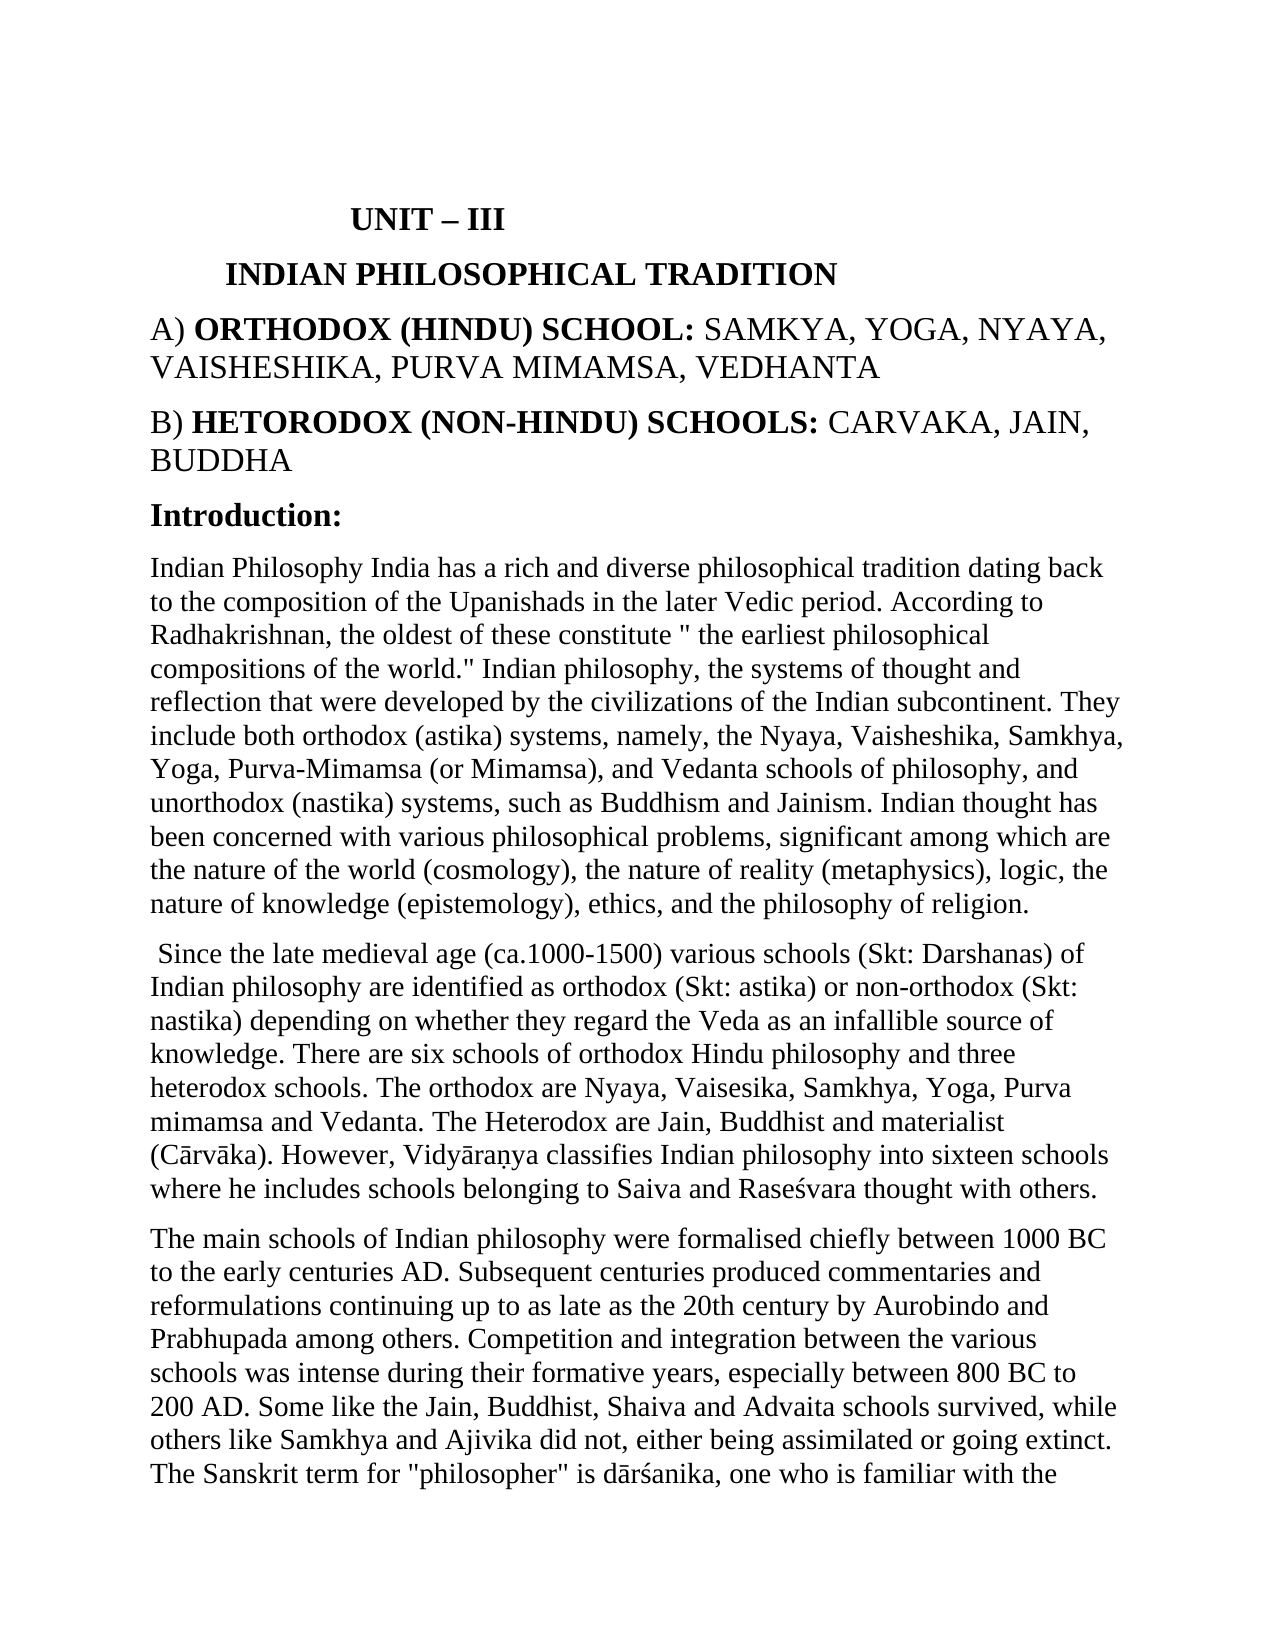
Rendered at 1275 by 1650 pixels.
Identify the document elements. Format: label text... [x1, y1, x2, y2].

text B) HETORODOX (NON-HINDU) SCHOOLS: CARVAKA, JAIN, BUDDHA [150, 402, 1125, 479]
text UNIT – III [150, 199, 1125, 237]
text Introduction: [150, 495, 1125, 534]
text Indian Philosophy India has a rich and diverse philosophical tradition dating back to the composition of the Upanishads in the later Vedic period. According to Radhakrishnan, the oldest of these constitute " the earliest philosophical compositions of the world." Indian philosophy, the systems of thought and reflection that were developed by the civilizations of the Indian subcontinent. They include both orthodox (astika) systems, namely, the Nyaya, Vaisheshika, Samkhya, Yoga, Purva-Mimamsa (or Mimamsa), and Vedanta schools of philosophy, and unorthodox (nastika) systems, such as Buddhism and Jainism. Indian thought has been concerned with various philosophical problems, significant among which are the nature of the world (cosmology), the nature of reality (metaphysics), logic, the nature of knowledge (epistemology), ethics, and the philosophy of religion. [150, 550, 1125, 919]
text INDIAN PHILOSOPHICAL TRADITION [150, 254, 1125, 292]
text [150, 1221, 1125, 1489]
text Since the late medieval age (ca.1000-1500) various schools (Skt: Darshanas) of Indian philosophy are identified as orthodox (Skt: astika) or non-orthodox (Skt: nastika) depending on whether they regard the Veda as an infallible source of knowledge. There are six schools of orthodox Hindu philosophy and three heterodox schools. The orthodox are Nyaya, Vaisesika, Samkhya, Yoga, Purva mimamsa and Vedanta. The Heterodox are Jain, Buddhist and materialist (Cārvāka). However, Vidyāraṇya classifies Indian philosophy into sixteen schools where he includes schools belonging to Saiva and Raseśvara thought with others. [150, 936, 1125, 1204]
text A) ORTHODOX (HINDU) SCHOOL: SAMKYA, YOGA, NYAYA, VAISHESHIKA, PURVA MIMAMSA, VEDHANTA [150, 309, 1125, 385]
